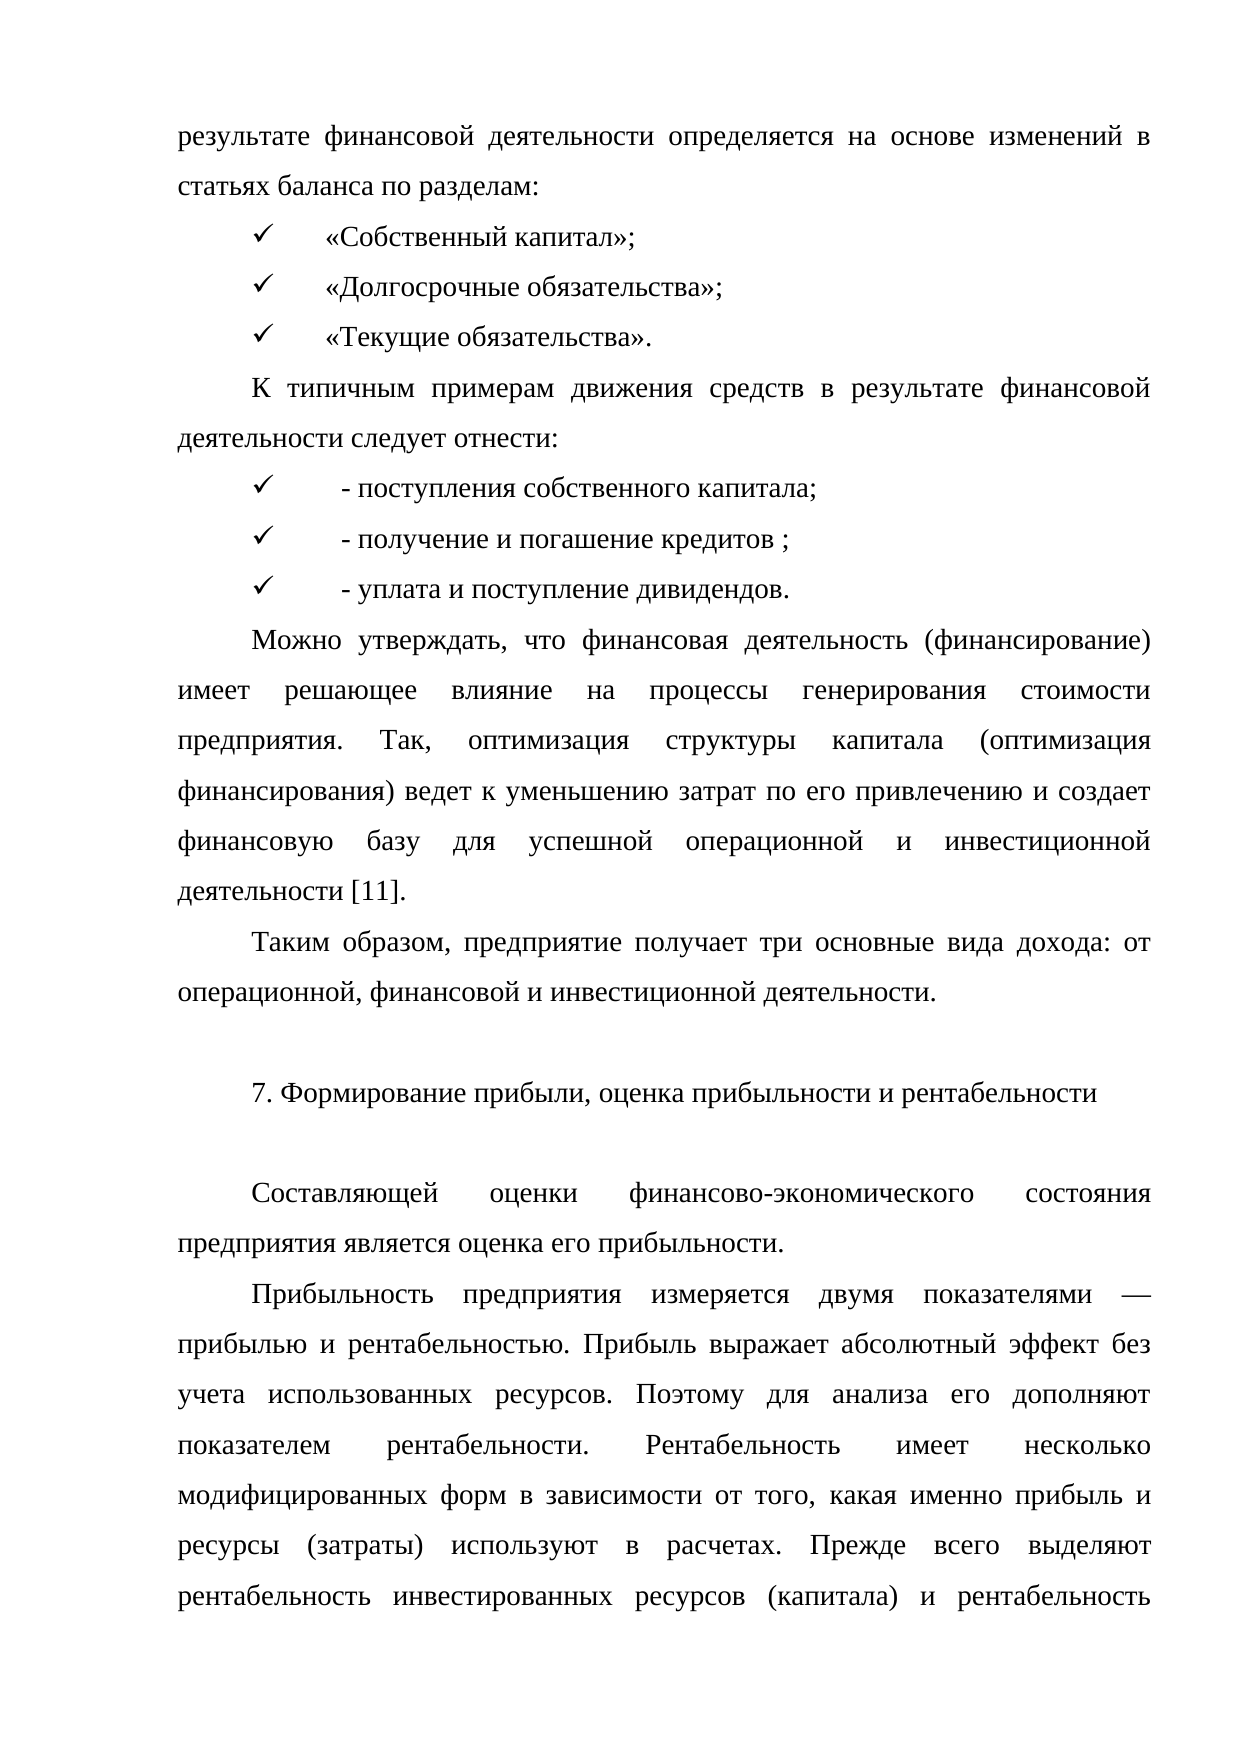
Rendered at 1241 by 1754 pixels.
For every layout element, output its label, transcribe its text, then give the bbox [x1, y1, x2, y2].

text Можно утверждать, что финансовая деятельность (финансирование) имеет решающее влияние на процессы генерирования стоимости предприятия. Так, оптимизация структуры капитала (оптимизация финансирования) ведет к уменьшению затрат по его привлечению и создает финансовую базу для успешной операционной и инвестиционной деятельности [11]. [177, 622, 1152, 907]
list «Текущие обязательства». [177, 319, 1152, 353]
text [177, 118, 1152, 202]
text 7. Формирование прибыли, оценка прибыльности и рентабельности [177, 1075, 1152, 1108]
text К типичным примерам движения средств в результате финансовой деятельности следует отнести: [177, 370, 1152, 454]
text Таким образом, предприятие получает три основные вида дохода: от операционной, финансовой и инвестиционной деятельности. [177, 924, 1152, 1008]
list - уплата и поступление дивидендов. [177, 571, 1152, 605]
list «Долгосрочные обязательства»; [177, 269, 1152, 303]
list «Собственный капитал»; [177, 219, 1152, 252]
list - получение и погашение кредитов ; [177, 521, 1152, 555]
text Составляющей оценки финансово-экономического состояния предприятия является оценка его прибыльности. [177, 1175, 1152, 1259]
list - поступления собственного капитала; [177, 471, 1152, 504]
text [177, 1276, 1152, 1611]
